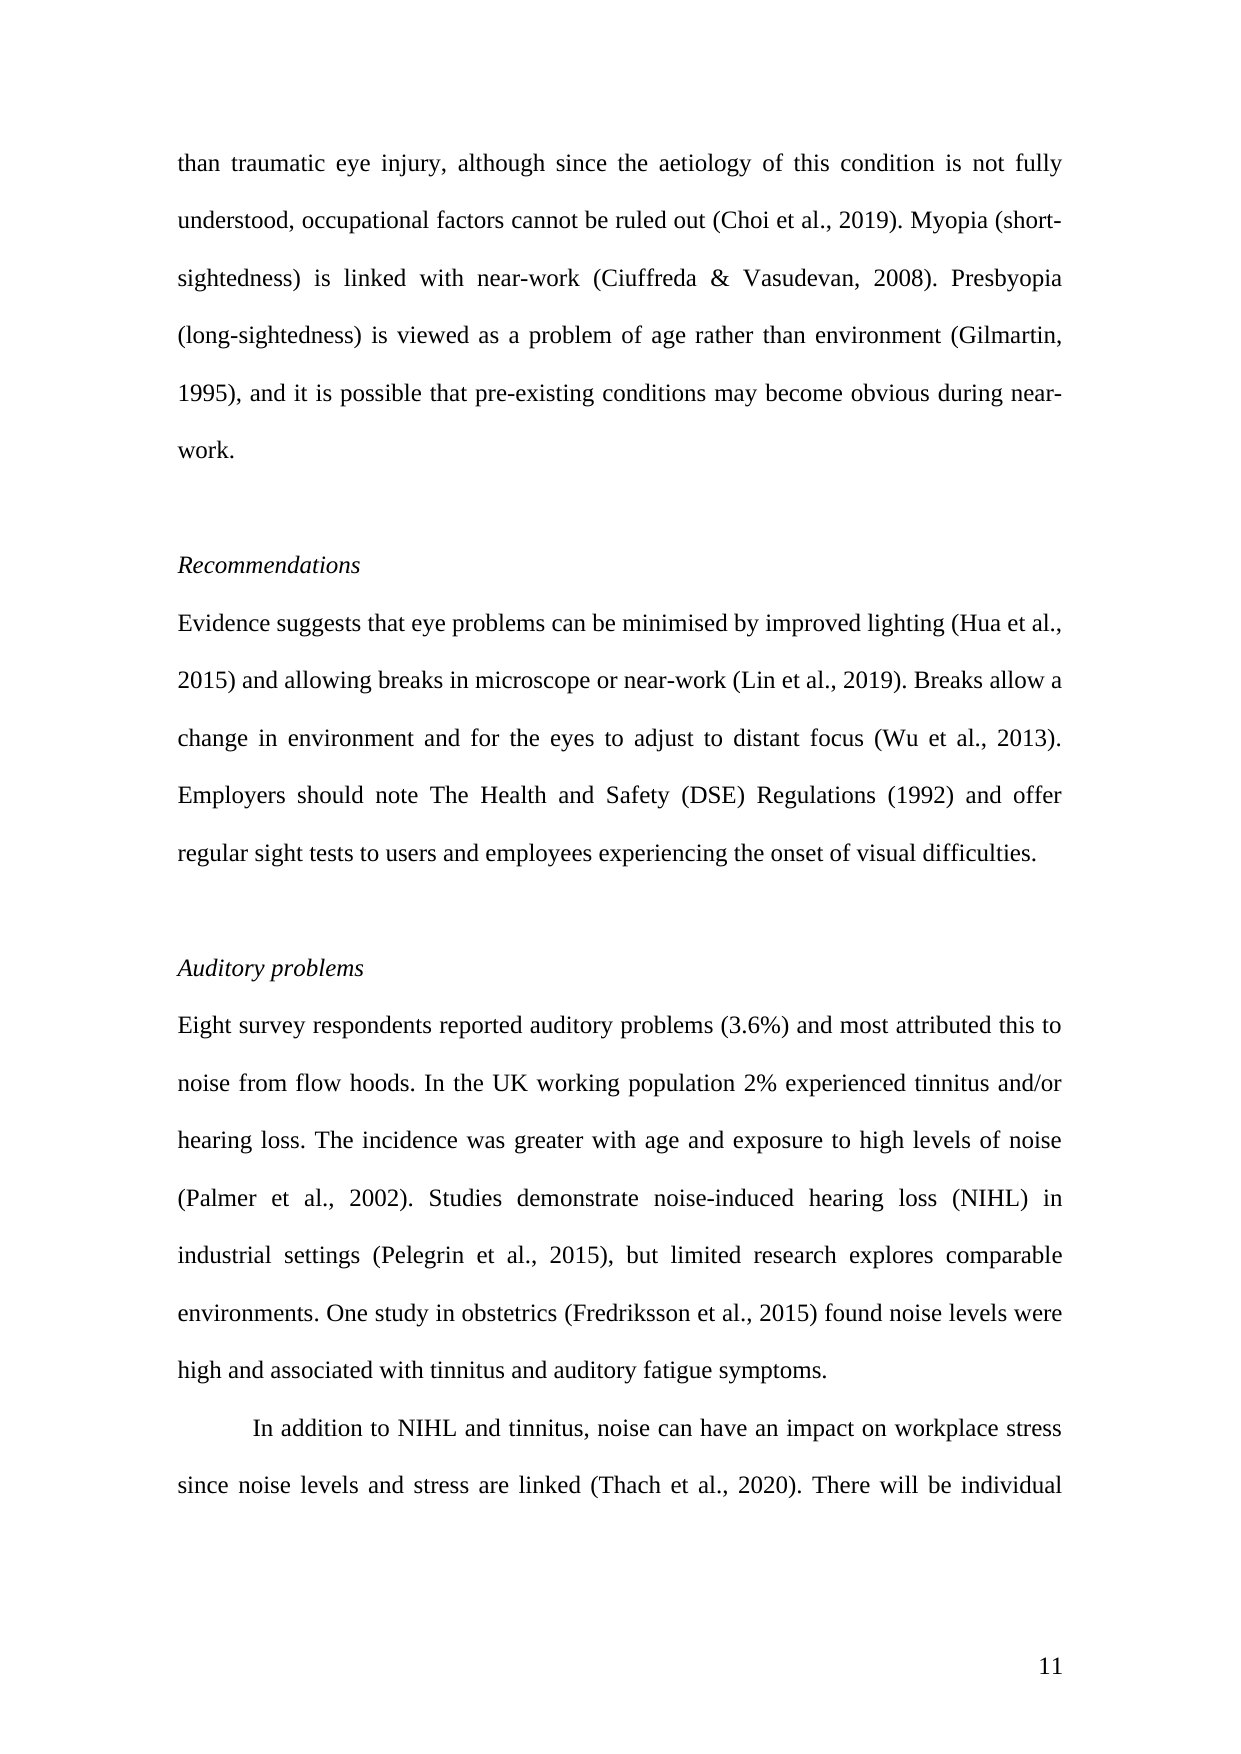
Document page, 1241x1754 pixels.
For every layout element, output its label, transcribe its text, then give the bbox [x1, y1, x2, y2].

text Auditory problems [177, 953, 1063, 981]
text Evidence suggests that eye problems can be minimised by improved lighting (Hua et al., 2015) and allowing breaks in microscope or near-work (Lin et al., 2019). Breaks allow a change in environment and for the eyes to adjust to distant focus (Wu et al., 2013). Employers should note The Health and Safety (DSE) Regulations (1992) and offer regular sight tests to users and employees experiencing the onset of visual difficulties. [177, 608, 1063, 866]
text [177, 148, 1063, 464]
text Eight survey respondents reported auditory problems (3.6%) and most attributed this to noise from flow hoods. In the UK working population 2% experienced tinnitus and/or hearing loss. The incidence was greater with age and exposure to high levels of noise (Palmer et al., 2002). Studies demonstrate noise-induced hearing loss (NIHL) in industrial settings (Pelegrin et al., 2015), but limited research explores comparable environments. One study in obstetrics (Fredriksson et al., 2015) found noise levels were high and associated with tinnitus and auditory fatigue symptoms. [177, 1010, 1063, 1384]
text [177, 1413, 1063, 1499]
text Recommendations [177, 550, 1063, 579]
